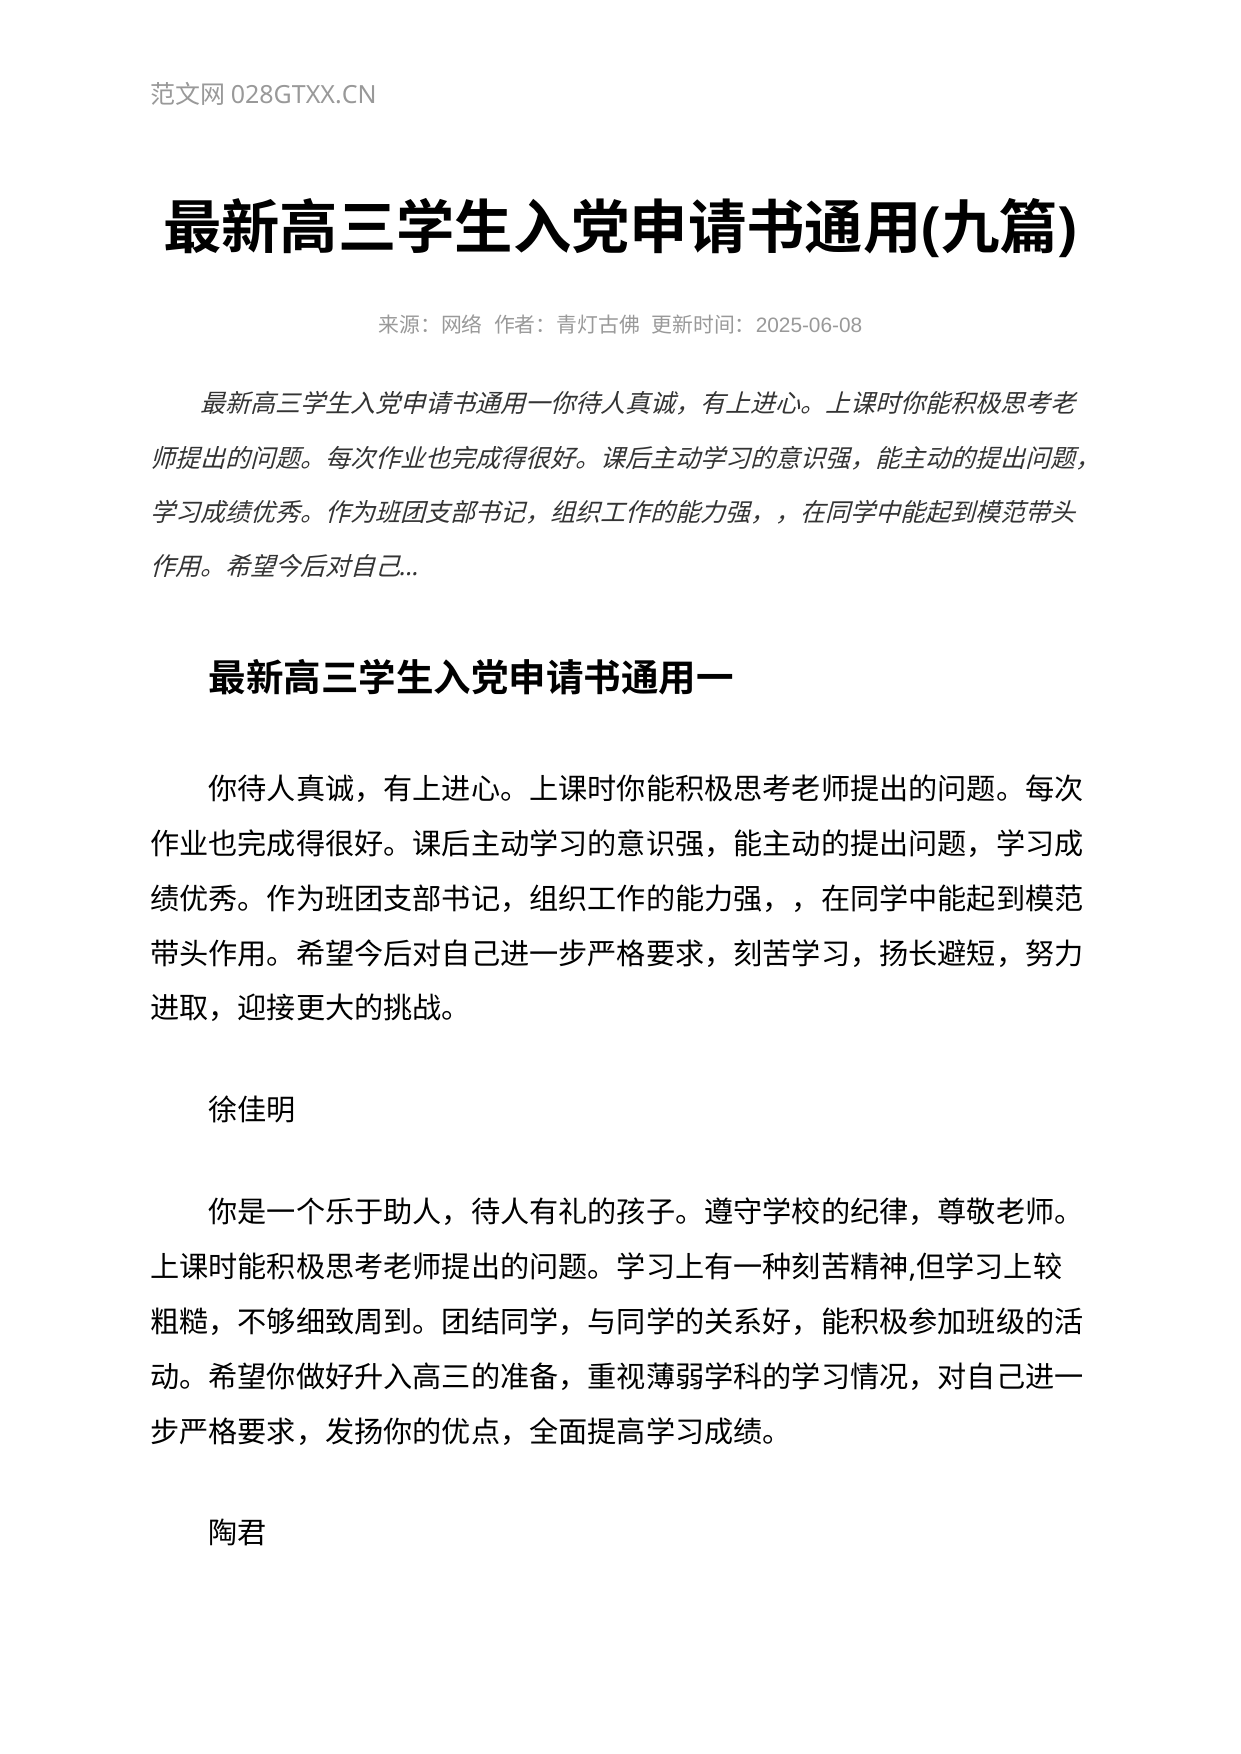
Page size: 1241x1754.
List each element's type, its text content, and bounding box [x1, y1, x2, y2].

text 最新高三学生入党申请书通用一你待人真诚，有上进心。上课时你能积极思考老师提出的问题。每次作业也完成得很好。课后主动学习的意识强，能主动的提出问题，学习成绩优秀。作为班团支部书记，组织工作的能力强，，在同学中能起到模范带头作用。希望今后对自己... [150, 384, 1090, 583]
text 徐佳明 [150, 1087, 1090, 1129]
text 来源：网络 作者：青灯古佛 更新时间：2025-06-08 [150, 313, 1090, 337]
text 你是一个乐于助人，待人有礼的孩子。遵守学校的纪律，尊敬老师。上课时能积极思考老师提出的问题。学习上有一种刻苦精神,但学习上较粗糙，不够细致周到。团结同学，与同学的关系好，能积极参加班级的活动。希望你做好升入高三的准备，重视薄弱学科的学习情况，对自己进一步严格要求，发扬你的优点，全面提高学习成绩。 [150, 1189, 1090, 1451]
text 最新高三学生入党申请书通用一 [150, 648, 1090, 702]
text 你待人真诚，有上进心。上课时你能积极思考老师提出的问题。每次作业也完成得很好。课后主动学习的意识强，能主动的提出问题，学习成绩优秀。作为班团支部书记，组织工作的能力强，，在同学中能起到模范带头作用。希望今后对自己进一步严格要求，刻苦学习，扬长避短，努力进取，迎接更大的挑战。 [150, 766, 1090, 1027]
subtitle 最新高三学生入党申请书通用(九篇) [150, 181, 1090, 266]
text 陶君 [150, 1510, 1090, 1552]
